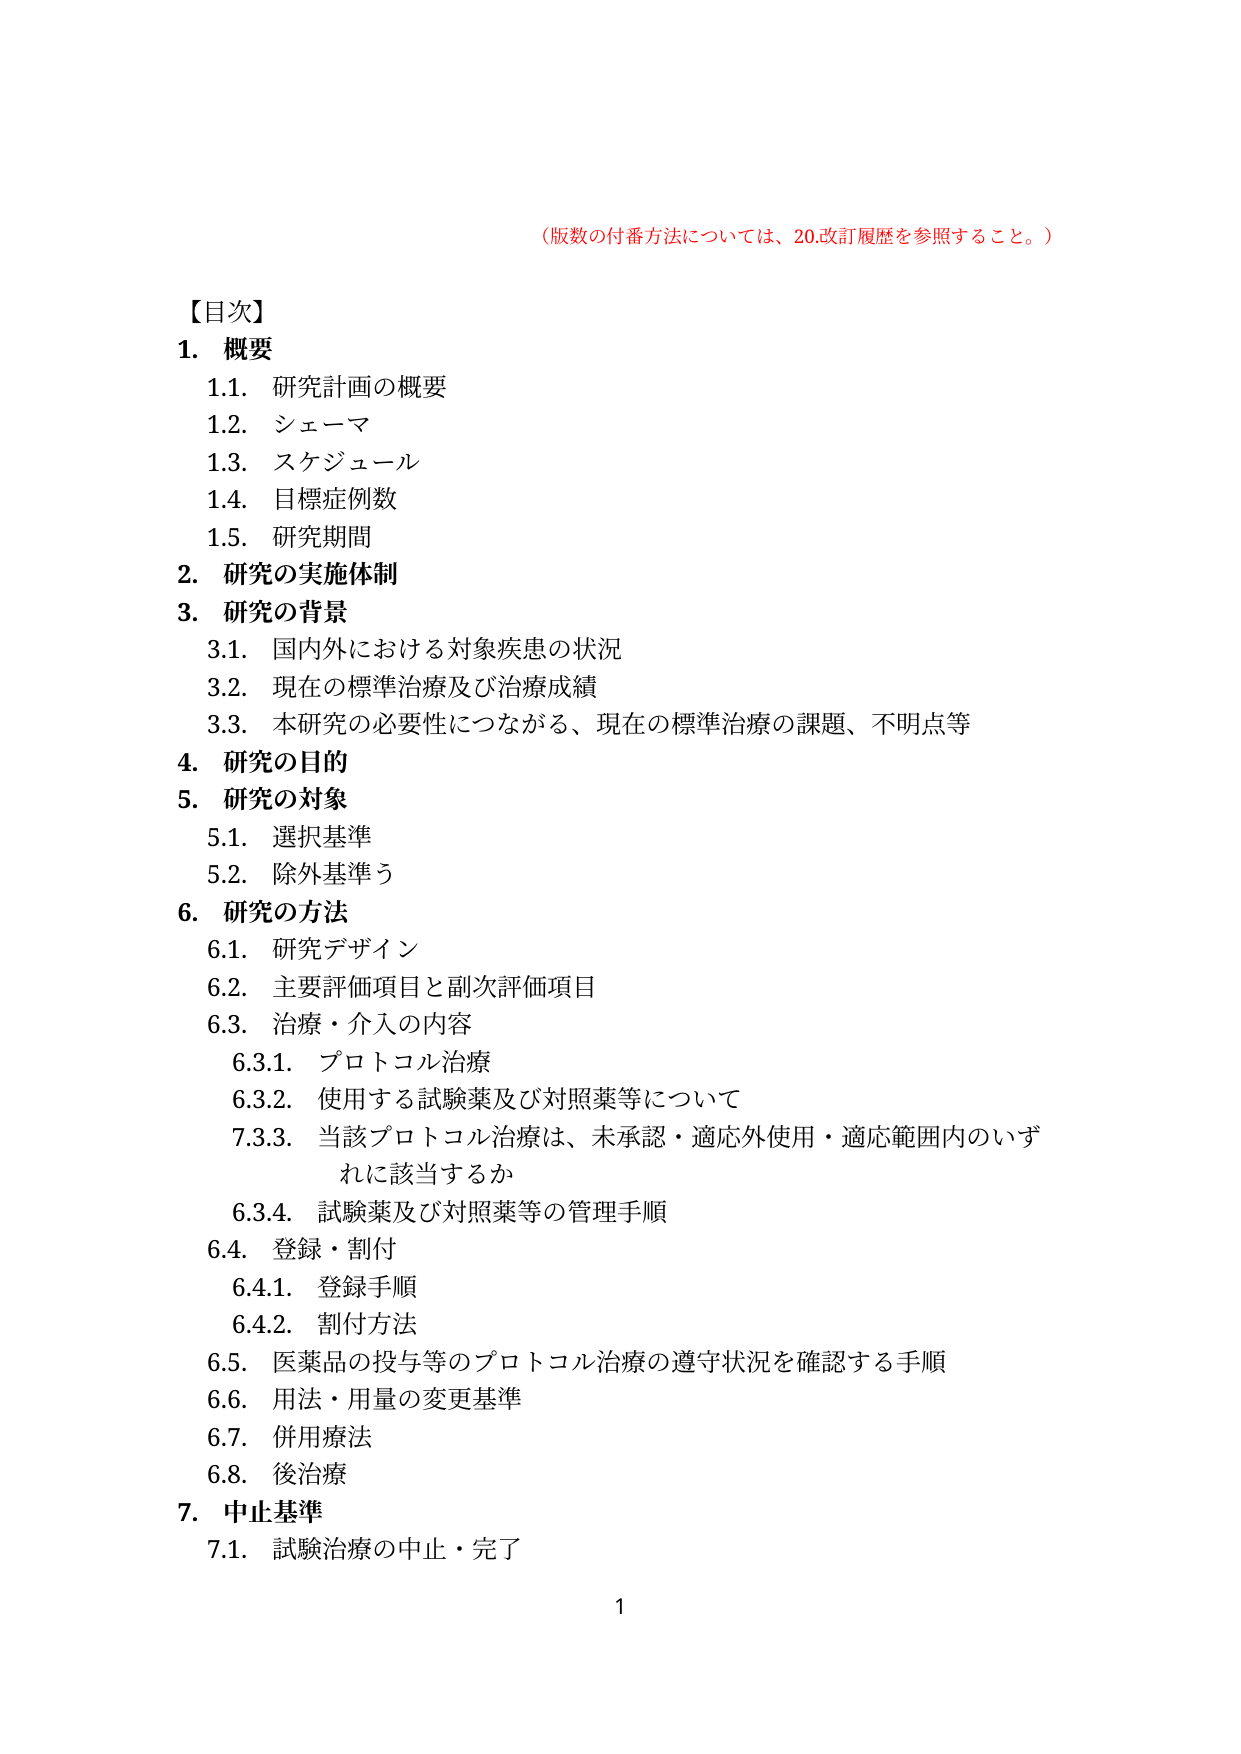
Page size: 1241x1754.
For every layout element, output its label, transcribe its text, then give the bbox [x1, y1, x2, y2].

text 6.8. 後治療 [177, 1454, 1063, 1492]
text 6.4.2. 割付方法 [177, 1304, 1063, 1342]
text 1.2. シェーマ [177, 404, 1063, 442]
text 7.1. 試験治療の中止・完了 [177, 1529, 1063, 1567]
text 1.5. 研究期間 [177, 517, 1063, 554]
text 1. 概要 [177, 329, 1063, 367]
text 3. 研究の背景 [177, 592, 1063, 629]
text 6.5. 医薬品の投与等のプロトコル治療の遵守状況を確認する手順 [177, 1342, 1063, 1379]
text 1.3. スケジュール [177, 442, 1063, 479]
text 【目次】 [177, 292, 1063, 329]
text 6.2. 主要評価項目と副次評価項目 [177, 967, 1063, 1004]
text 5.2. 除外基準う [177, 854, 1063, 892]
text 6.1. 研究デザイン [177, 929, 1063, 967]
text 3.3. 本研究の必要性につながる、現在の標準治療の課題、不明点等 [177, 704, 1063, 742]
text 2. 研究の実施体制 [177, 554, 1063, 592]
text 5.1. 選択基準 [177, 817, 1063, 854]
text 6.3.4. 試験薬及び対照薬等の管理手順 [177, 1192, 1063, 1229]
text 3.1. 国内外における対象疾患の状況 [177, 629, 1063, 667]
text 4. 研究の目的 [177, 742, 1063, 779]
text 6.3.1. プロトコル治療 [177, 1042, 1063, 1079]
text 7.3.3. 当該プロトコル治療は、未承認・適応外使用・適応範囲内のいずれに該当するか [206, 1117, 1063, 1192]
text 6.6. 用法・用量の変更基準 [177, 1379, 1063, 1417]
text （版数の付番方法については、20.改訂履歴を参照すること。） [177, 217, 1063, 254]
text 6.3. 治療・介入の内容 [177, 1004, 1063, 1042]
text 1.1. 研究計画の概要 [177, 367, 1063, 404]
text 6.7. 併用療法 [177, 1417, 1063, 1454]
text 6.4. 登録・割付 [177, 1229, 1063, 1267]
text 6. 研究の方法 [177, 892, 1063, 929]
text 6.3.2. 使用する試験薬及び対照薬等について [177, 1079, 1063, 1117]
text 7. 中止基準 [177, 1492, 1063, 1529]
text 6.4.1. 登録手順 [177, 1267, 1063, 1304]
text 1.4. 目標症例数 [177, 479, 1063, 517]
text 5. 研究の対象 [177, 779, 1063, 817]
text 3.2. 現在の標準治療及び治療成績 [177, 667, 1063, 704]
